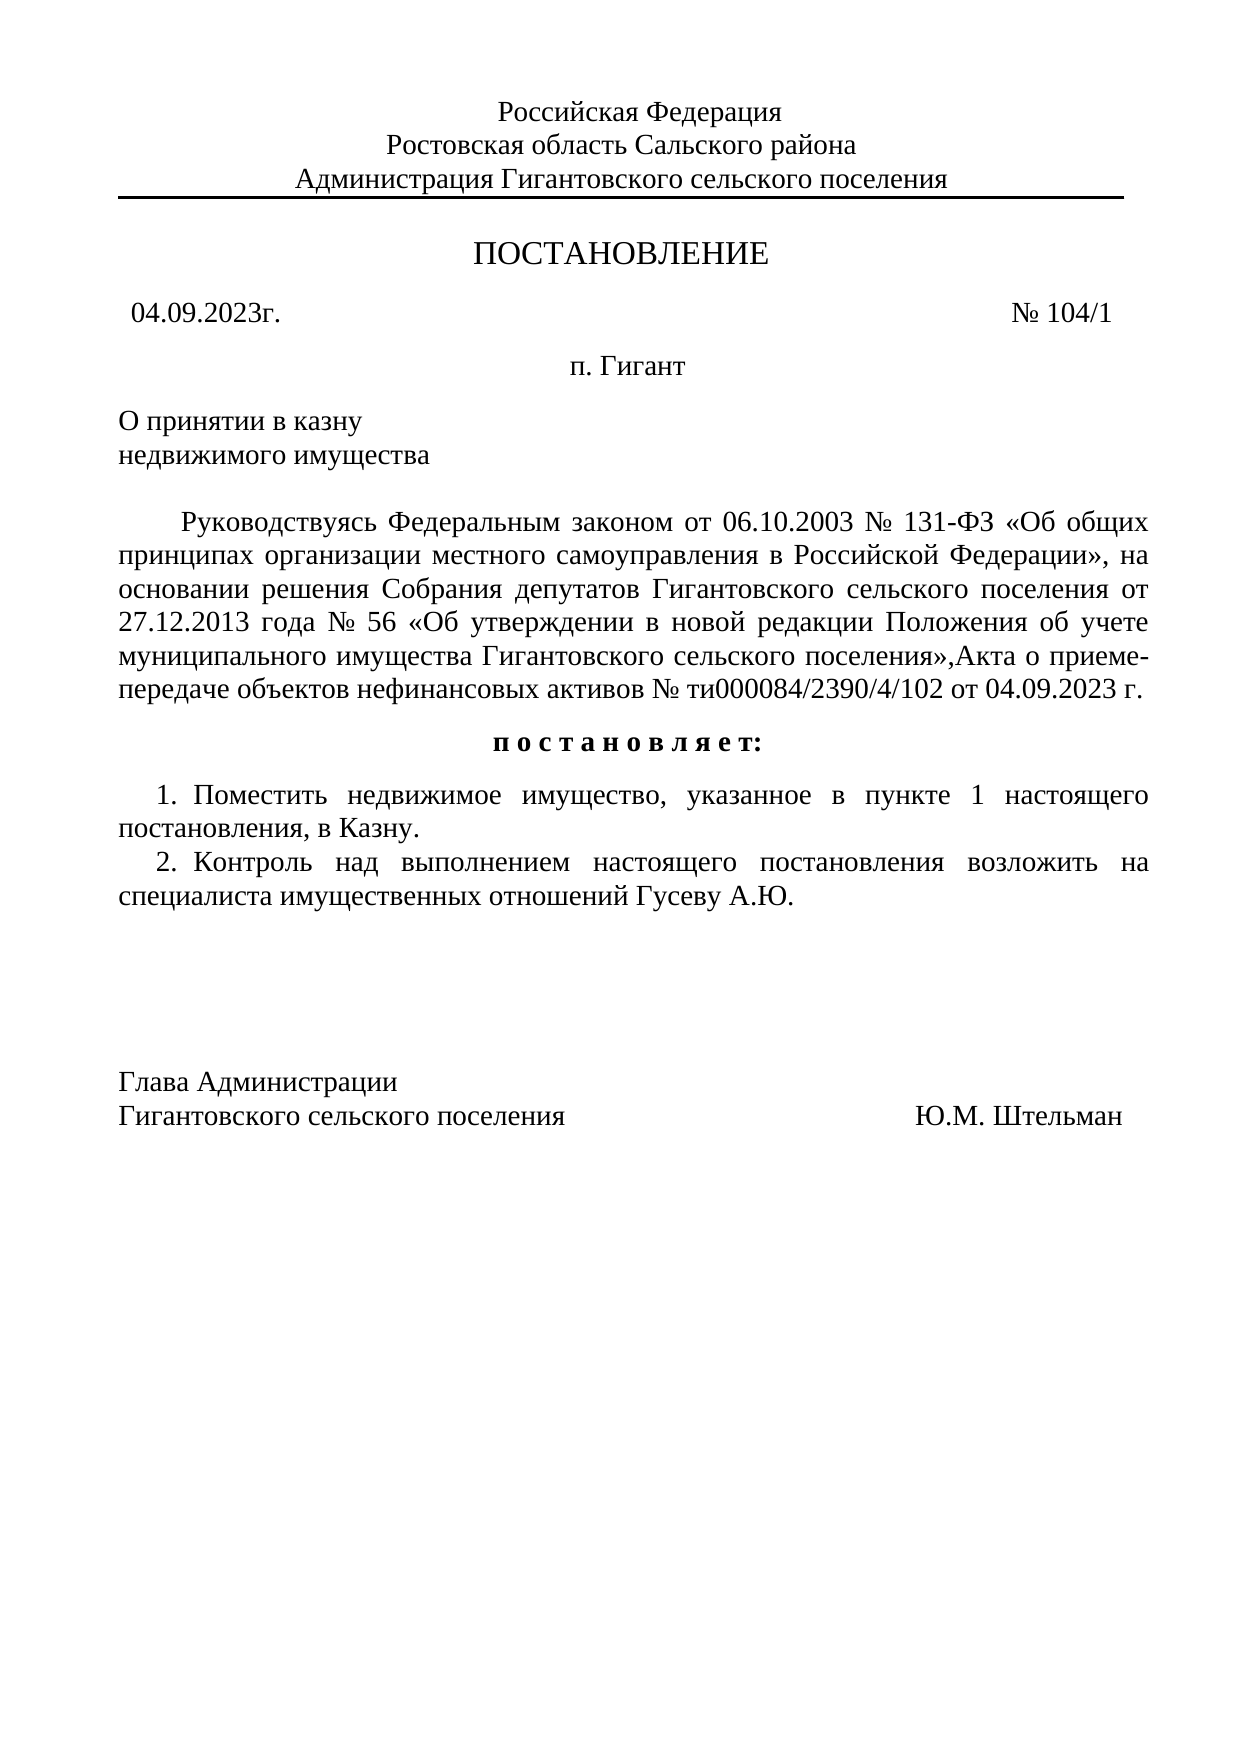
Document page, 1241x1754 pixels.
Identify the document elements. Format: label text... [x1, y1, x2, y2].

text Гигантовского сельского поселения Ю.М. Штельман [118, 1098, 1124, 1132]
text п. Гигант [131, 348, 1124, 382]
text О принятии в казну [118, 403, 756, 437]
text Руководствуясь Федеральным законом от 06.10.2003 № 131-ФЗ «Об общих принципах организации местного самоуправления в Российской Федерации», на основании решения Собрания депутатов Гигантовского сельского поселения от 27.12.2013 года № 56 «Об утверждении в новой редакции Положения об учете муниципального имущества Гигантовского сельского поселения»,Акта о приеме-передаче объектов нефинансовых активов № ти000084/2390/4/102 от 04.09.2023 г. [118, 504, 1150, 705]
text Российская Федерация [118, 94, 1124, 127]
text недвижимого имущества [118, 437, 756, 470]
list Контроль над выполнением настоящего постановления возложить на специалиста имущественных отношений Гусеву А.Ю. [118, 844, 1150, 911]
text Глава Администрации [118, 1064, 1124, 1098]
text Ростовская область Сальского района [118, 127, 1124, 161]
text 04.09.2023г. № 104/1 [131, 295, 1124, 329]
text Администрация Гигантовского сельского поселения [118, 161, 1124, 196]
text п о с т а н о в л я е т: [131, 724, 1124, 758]
text ПОСТАНОВЛЕНИЕ [118, 233, 1124, 271]
list Поместить недвижимое имущество, указанное в пункте 1 настоящего постановления, в Казну. [118, 777, 1150, 844]
